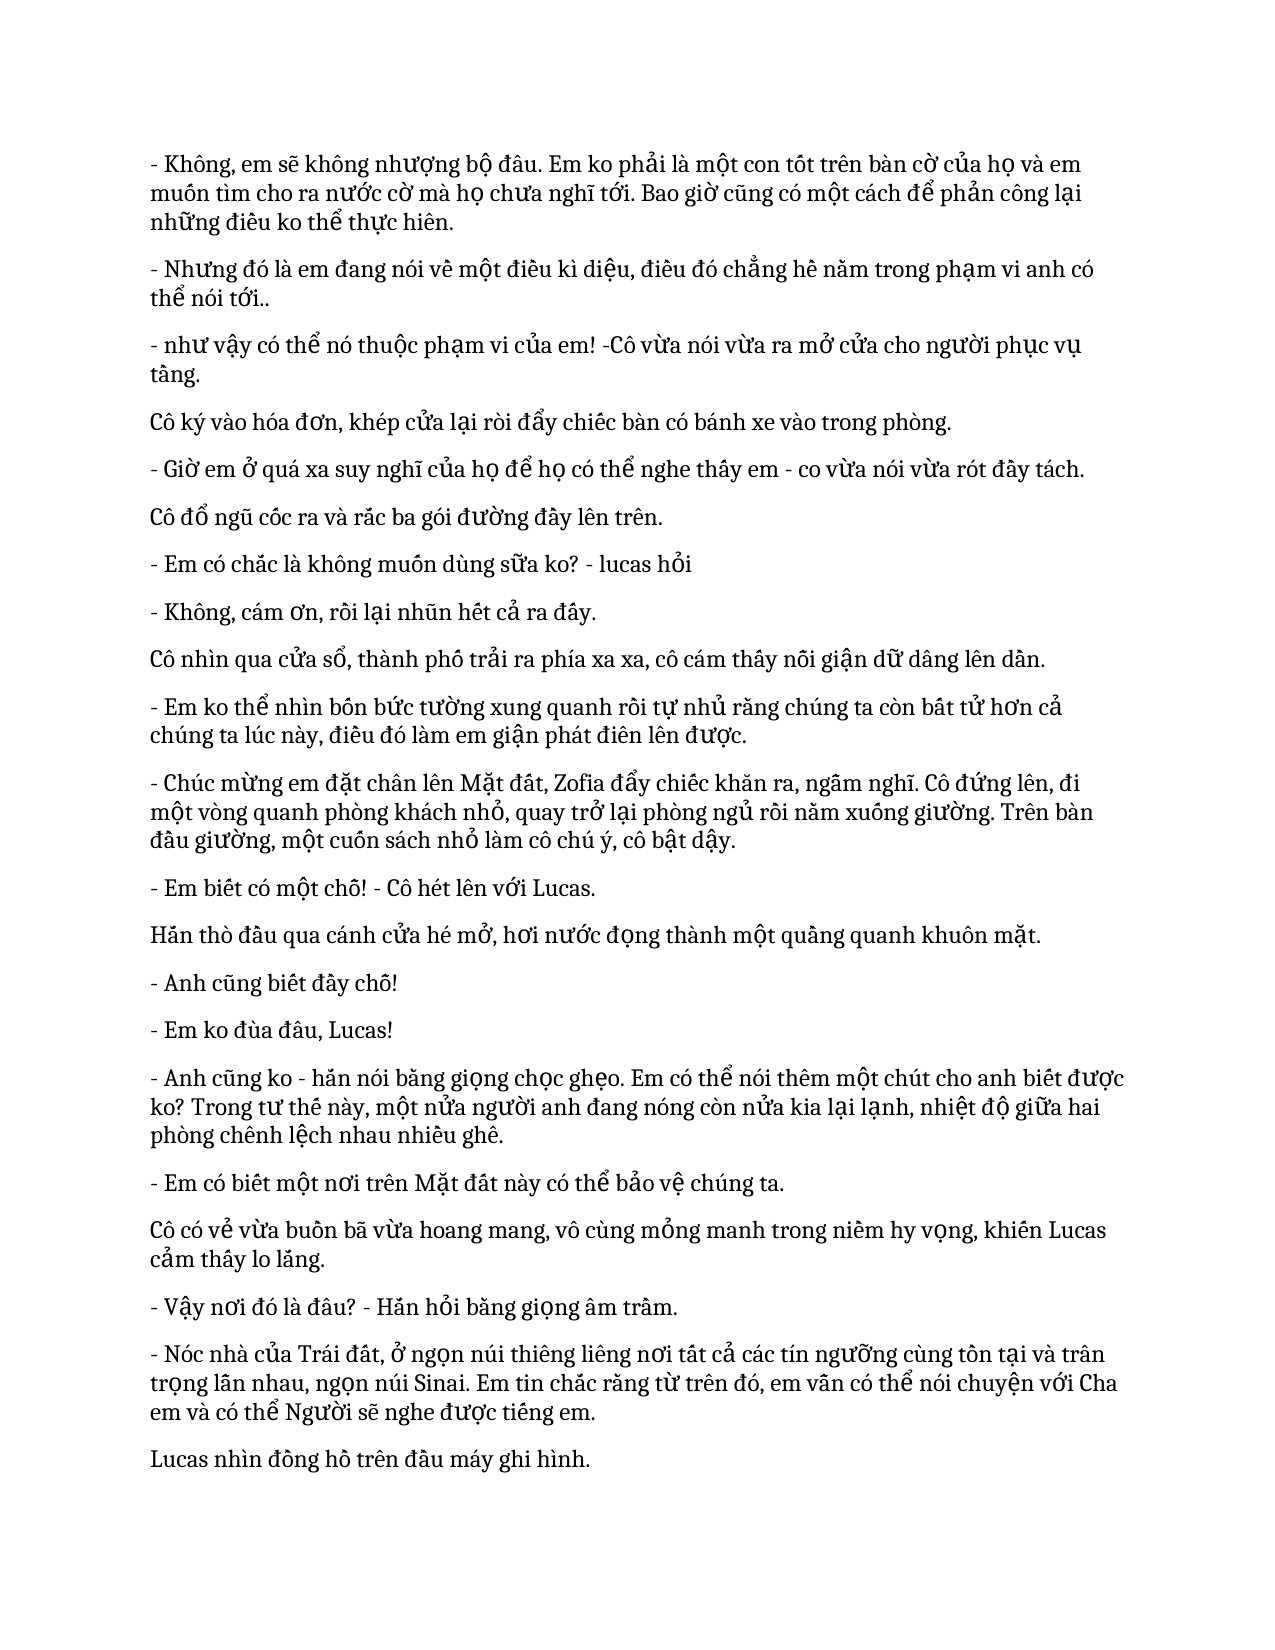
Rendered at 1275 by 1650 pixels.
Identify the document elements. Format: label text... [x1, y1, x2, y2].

text Lucas nhìn đồng hồ trên đầu máy ghi hình. [150, 1445, 1125, 1474]
text Hắn thò đầu qua cánh cửa hé mở, hơi nước đọng thành một quầng quanh khuôn mặt. [150, 921, 1125, 950]
text - Anh cũng biết đầy chỗ! [150, 969, 1125, 997]
text - Nhưng đó là em đang nói về một điều kì diệu, điều đó chẳng hề nằm trong phạm vi anh có thể nói tới.. [150, 255, 1125, 312]
text - Không, em sẽ không nhượng bộ đâu. Em ko phải là một con tốt trên bàn cờ của họ và em muốn tìm cho ra nước cờ mà họ chưa nghĩ tới. Bao giờ cũng có một cách để phản công lại những điều ko thể thực hiên. [150, 150, 1125, 236]
text - Giờ em ở quá xa suy nghĩ của họ để họ có thể nghe thấy em - co vừa nói vừa rót đầy tách. [150, 455, 1125, 484]
text - Vậy nơi đó là đâu? - Hắn hỏi bằng giọng âm trầm. [150, 1292, 1125, 1321]
text - Em ko đùa đâu, Lucas! [150, 1016, 1125, 1045]
text Cô nhìn qua cửa sổ, thành phố trải ra phía xa xa, cô cám thấy nỗi giận dữ dâng lên dần. [150, 645, 1125, 674]
text Cô ký vào hóa đơn, khép cửa lại ròi đẩy chiếc bàn có bánh xe vào trong phòng. [150, 407, 1125, 436]
text - Em ko thể nhìn bốn bức tường xung quanh rồi tự nhủ rằng chúng ta còn bất tử hơn cả chúng ta lúc này, điều đó làm em giận phát điên lên được. [150, 692, 1125, 750]
text - Em có chắc là không muốn dùng sữa ko? - lucas hỏi [150, 550, 1125, 579]
text Cô có vẻ vừa buồn bã vừa hoang mang, vô cùng mỏng manh trong niềm hy vọng, khiến Lucas cảm thấy lo lắng. [150, 1216, 1125, 1274]
text - Không, cám ơn, rồi lại nhũn hết cả ra đấy. [150, 597, 1125, 626]
text - Em có biết một nơi trên Mặt đất này có thể bảo vệ chúng ta. [150, 1169, 1125, 1197]
text - Nóc nhà của Trái đất, ở ngọn núi thiêng liêng nơi tất cả các tín ngưỡng cùng tồn tại và trân trọng lẫn nhau, ngọn núi Sinai. Em tin chắc rằng từ trên đó, em vẫn có thể nói chuyện với Cha em và có thể Người sẽ nghe được tiếng em. [150, 1340, 1125, 1426]
text Cô đổ ngũ cốc ra và rắc ba gói đường đầy lên trên. [150, 502, 1125, 531]
text - như vậy có thể nó thuộc phạm vi của em! -Cô vừa nói vừa ra mở cửa cho người phục vụ tầng. [150, 331, 1125, 389]
text - Chúc mừng em đặt chân lên Mặt đất, Zofia đẩy chiếc khăn ra, ngẫm nghĩ. Cô đứng lên, đi một vòng quanh phòng khách nhỏ, quay trở lại phòng ngủ rồi nằm xuống giường. Trên bàn đầu giường, một cuốn sách nhỏ làm cô chú ý, cô bật dậy. [150, 769, 1125, 855]
text - Em biết có một chỗ! - Cô hét lên với Lucas. [150, 874, 1125, 902]
text - Anh cũng ko - hắn nói bằng giọng chọc ghẹo. Em có thể nói thêm một chút cho anh biết được ko? Trong tư thế này, một nửa người anh đang nóng còn nửa kia lại lạnh, nhiệt độ giữa hai phòng chênh lệch nhau nhiều ghê. [150, 1064, 1125, 1150]
